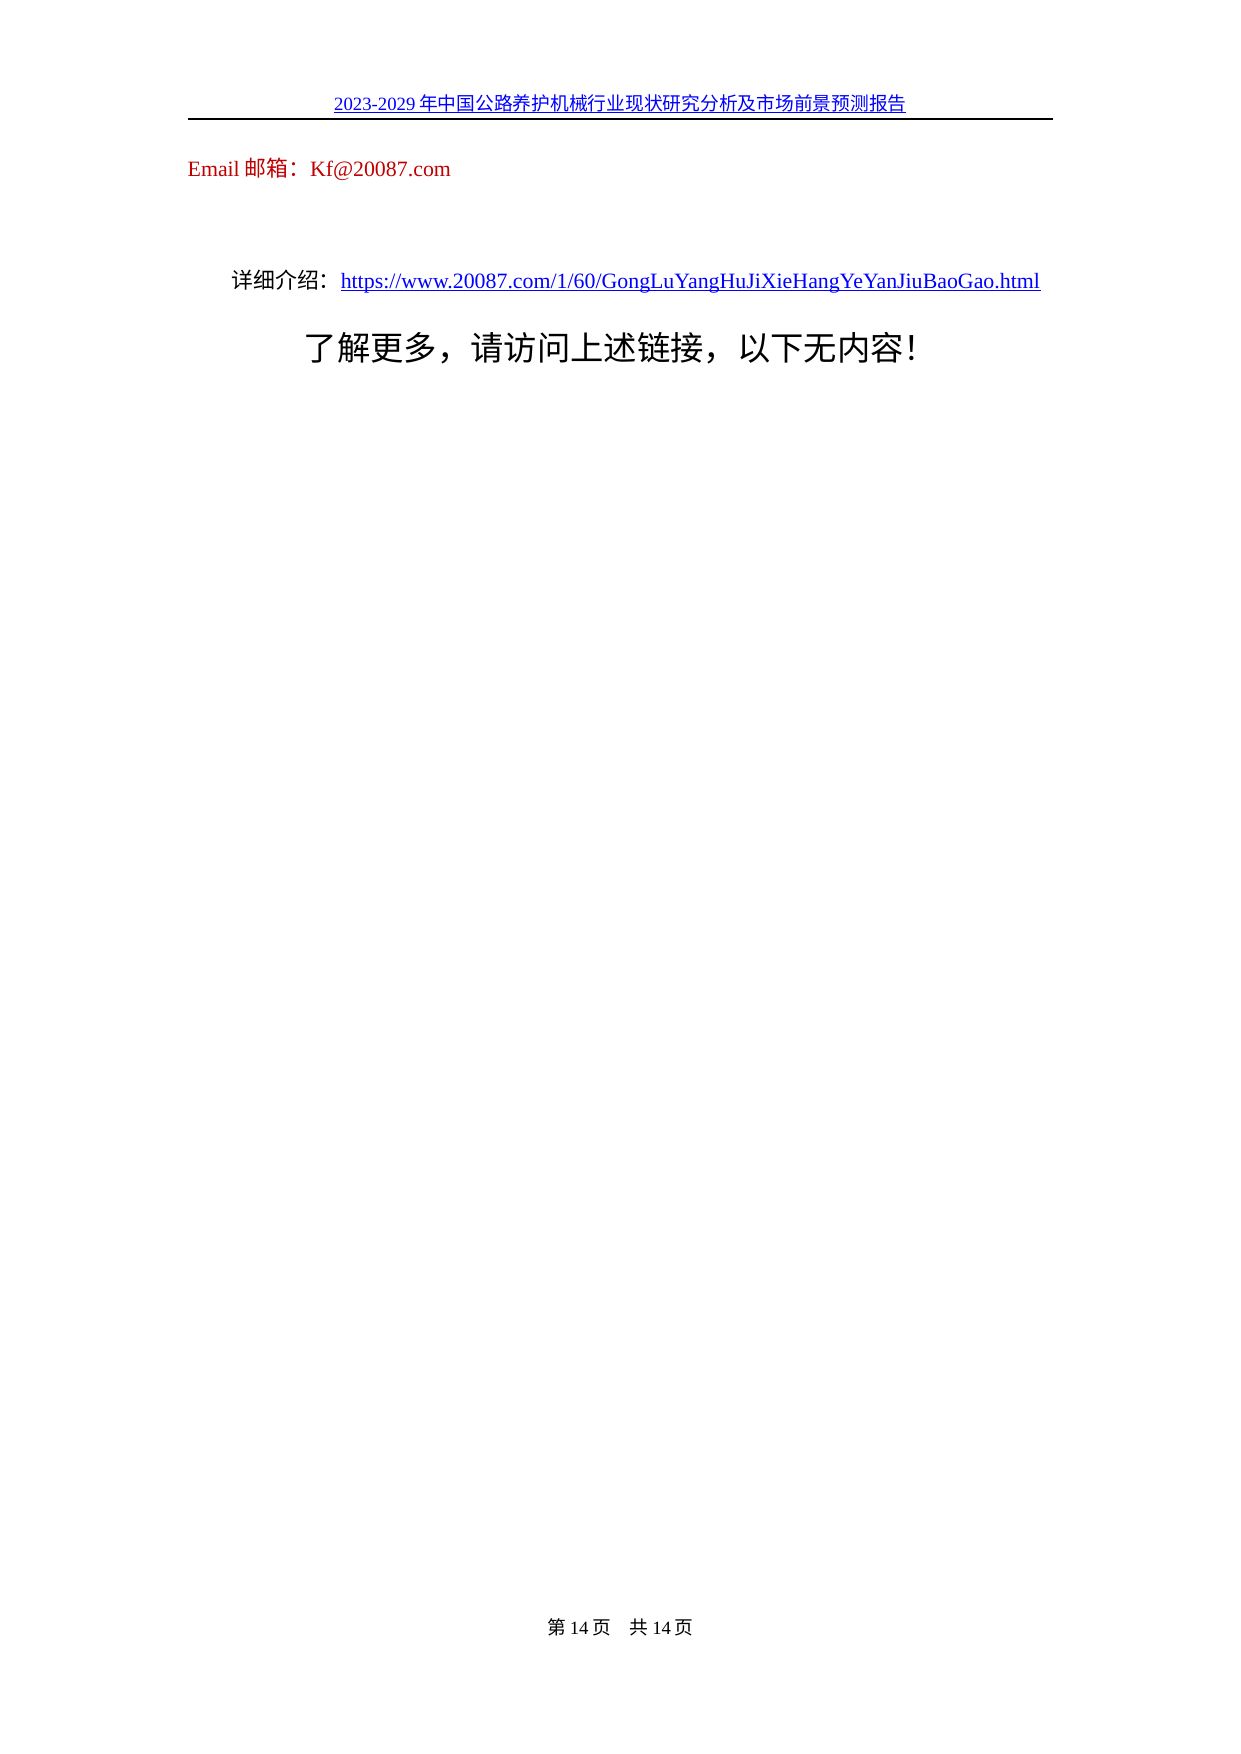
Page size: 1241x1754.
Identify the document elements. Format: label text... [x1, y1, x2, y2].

text Email邮箱：Kf@20087.com [187, 150, 1053, 183]
text 详细介绍：https://www.20087.com/1/60/GongLuYangHuJiXieHangYeYanJiuBaoGao.html [187, 263, 1053, 296]
title 了解更多，请访问上述链接，以下无内容！ [187, 313, 1053, 378]
